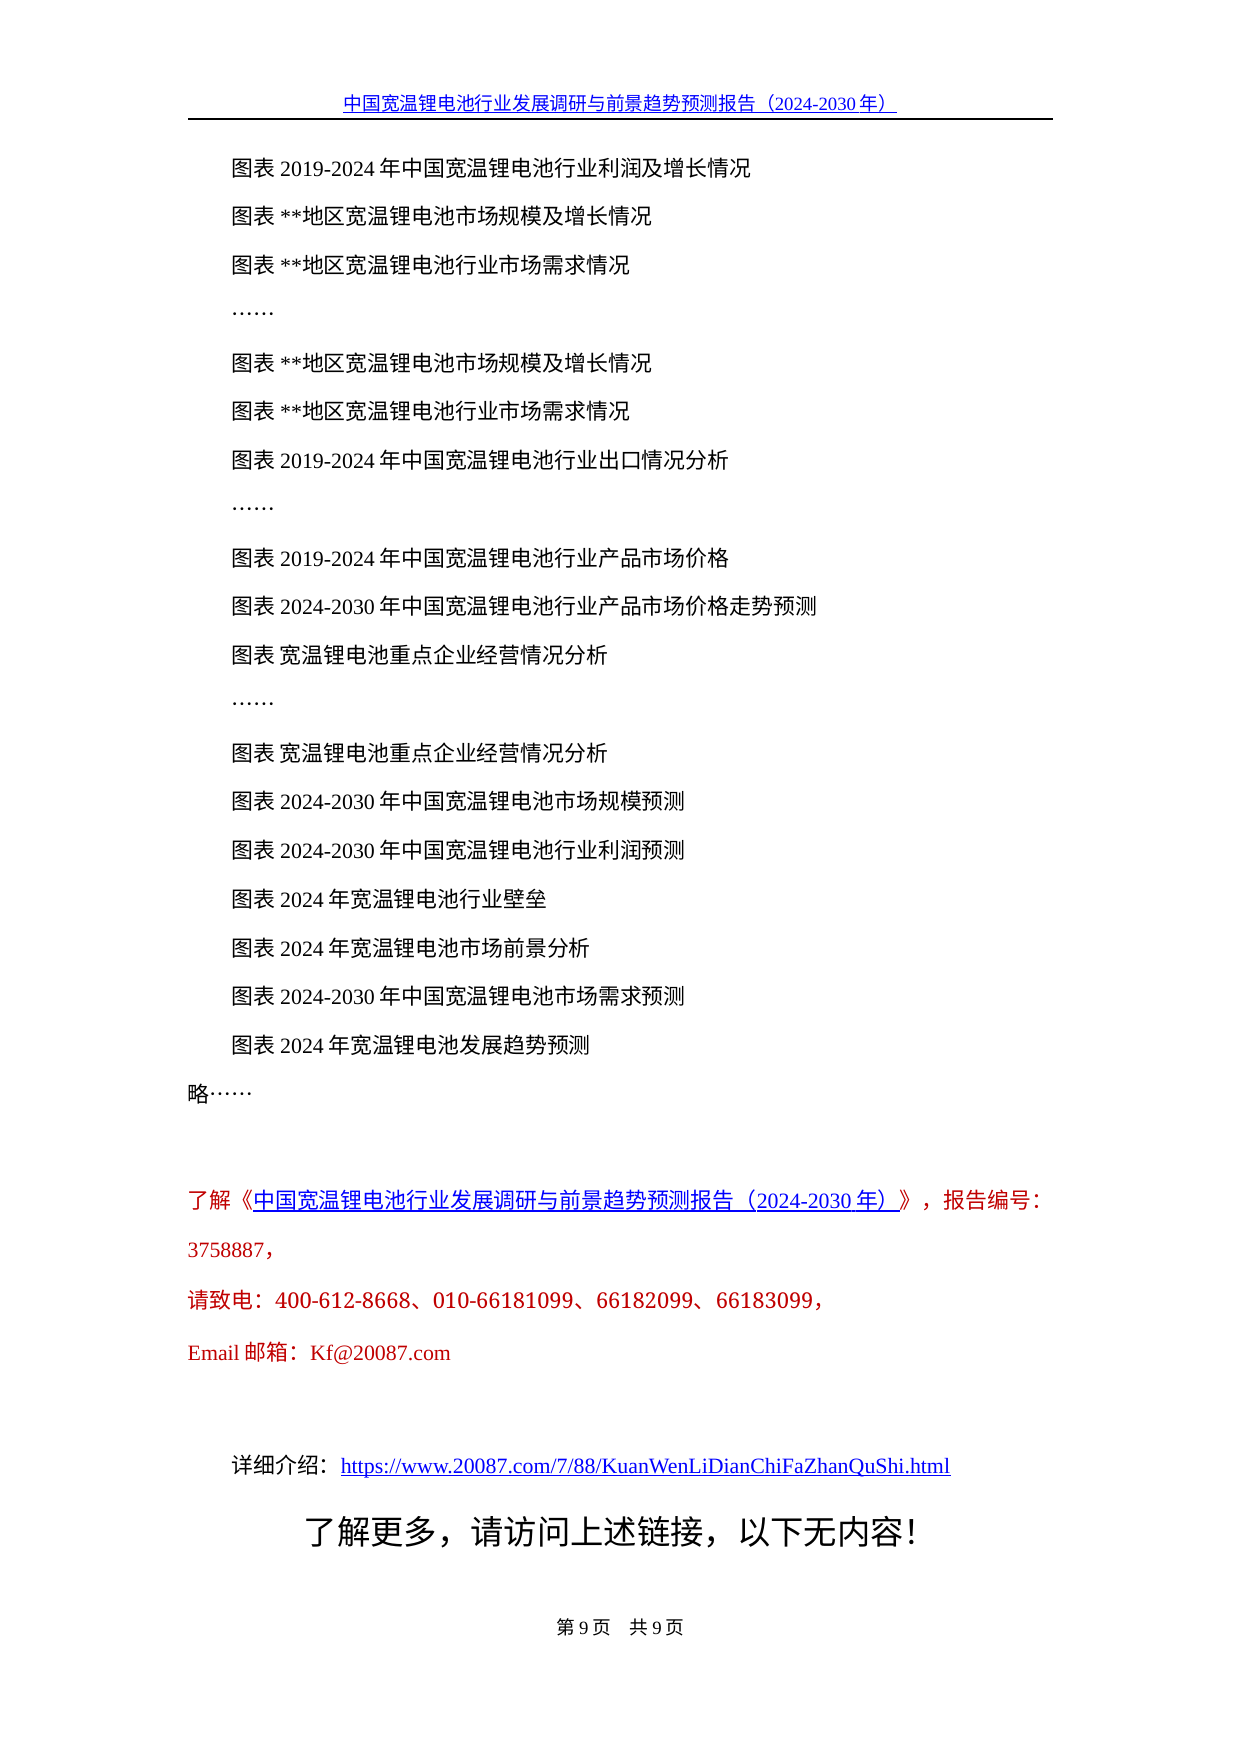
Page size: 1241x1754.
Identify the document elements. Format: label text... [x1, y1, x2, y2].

text 详细介绍：https://www.20087.com/7/88/KuanWenLiDianChiFaZhanQuShi.html [187, 1448, 1053, 1480]
text Email邮箱：Kf@20087.com [187, 1335, 1053, 1367]
text 请致电：400-612-8668、010-66181099、66182099、66183099， [187, 1283, 1053, 1316]
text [187, 150, 1053, 1109]
text 了解《中国宽温锂电池行业发展调研与前景趋势预测报告（2024-2030年）》，报告编号：3758887， [187, 1183, 1053, 1264]
title 了解更多，请访问上述链接，以下无内容！ [187, 1498, 1053, 1563]
